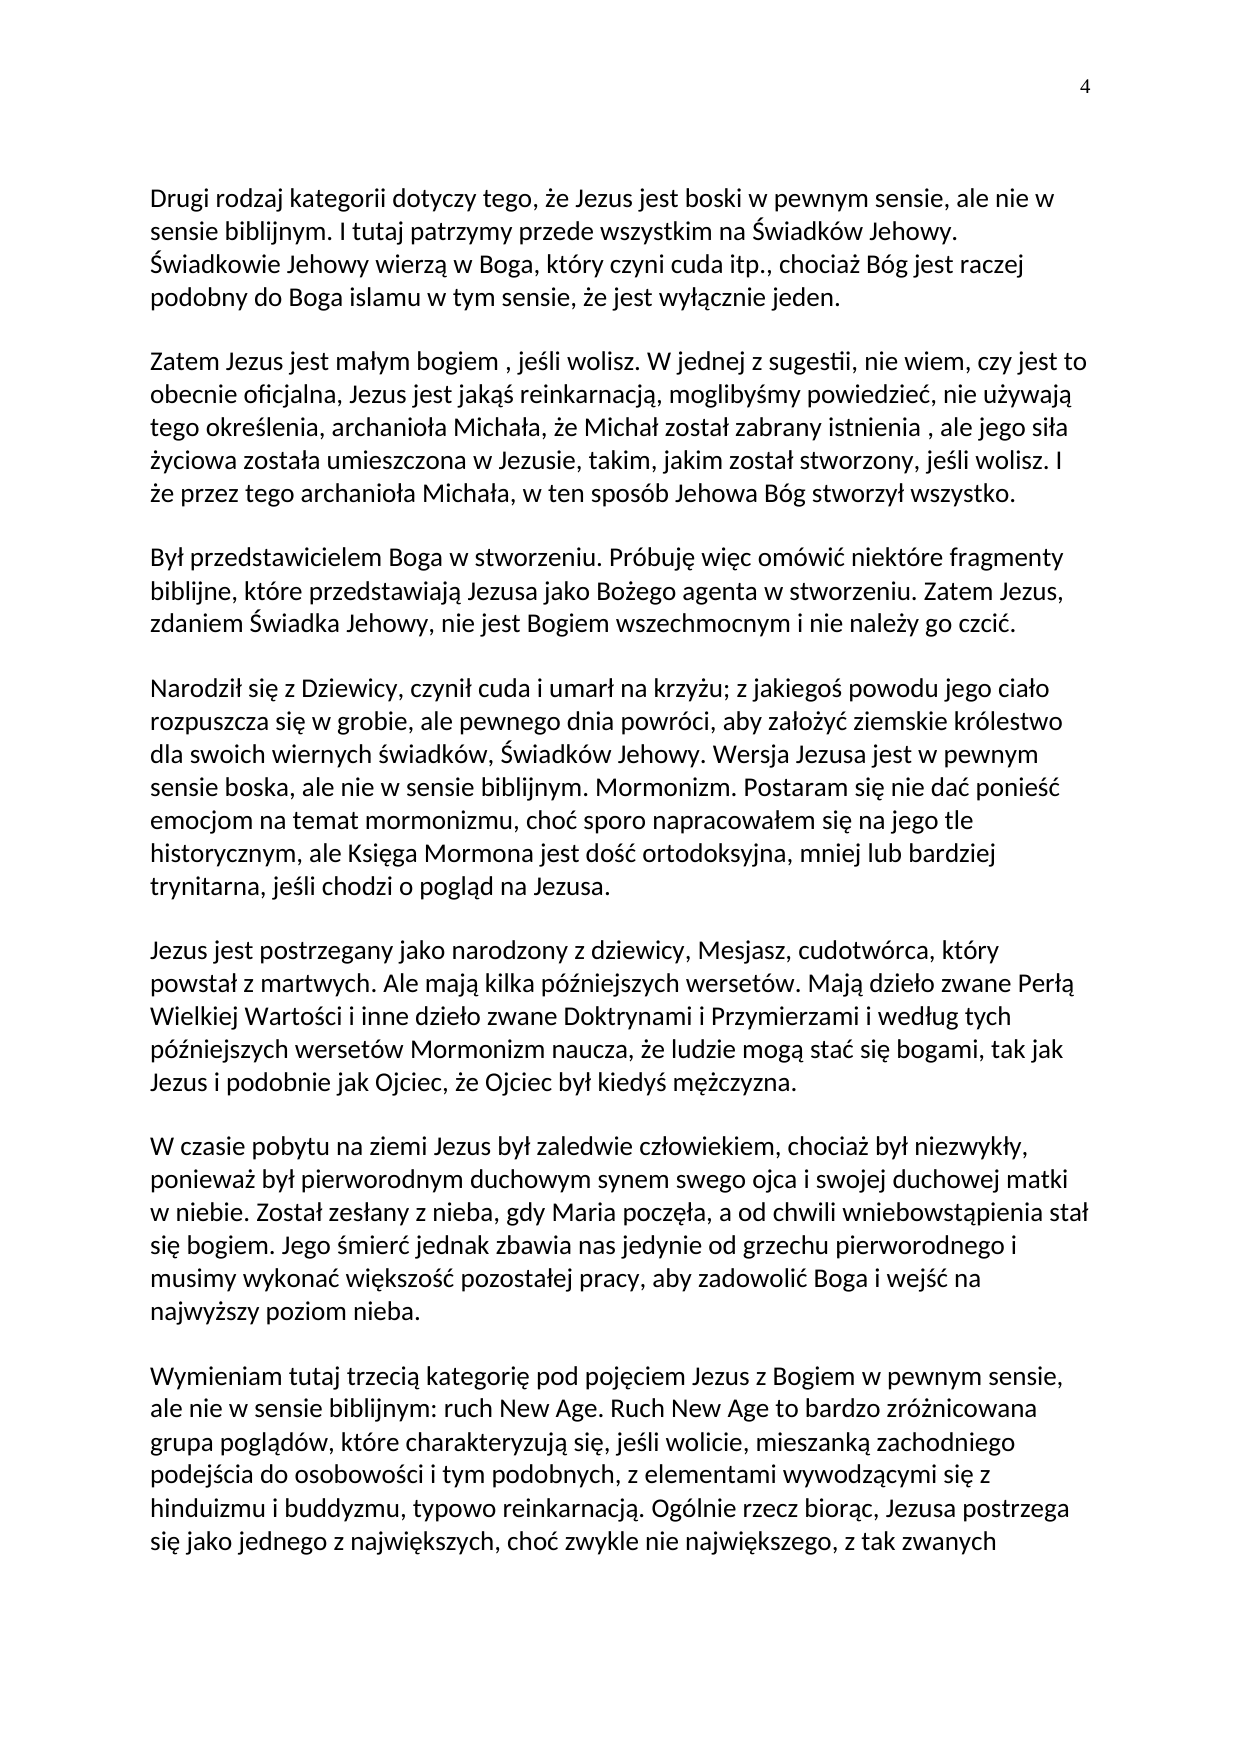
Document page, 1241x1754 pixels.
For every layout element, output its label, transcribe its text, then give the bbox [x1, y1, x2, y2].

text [150, 1359, 1090, 1557]
text Jezus jest postrzegany jako narodzony z dziewicy, Mesjasz, cudotwórca, który powstał z martwych. Ale mają kilka późniejszych wersetów. Mają dzieło zwane Perłą Wielkiej Wartości i inne dzieło zwane Doktrynami i Przymierzami i według tych późniejszych wersetów Mormonizm naucza, że ludzie mogą stać się bogami, tak jak Jezus i podobnie jak Ojciec, że Ojciec był kiedyś mężczyzna. [150, 933, 1090, 1098]
text Był przedstawicielem Boga w stworzeniu. Próbuję więc omówić niektóre fragmenty biblijne, które przedstawiają Jezusa jako Bożego agenta w stworzeniu. Zatem Jezus, zdaniem Świadka Jehowy, nie jest Bogiem wszechmocnym i nie należy go czcić. [150, 541, 1090, 640]
text Zatem Jezus jest małym bogiem , jeśli wolisz. W jednej z sugestii, nie wiem, czy jest to obecnie oficjalna, Jezus jest jakąś reinkarnacją, moglibyśmy powiedzieć, nie używają tego określenia, archanioła Michała, że Michał został zabrany istnienia , ale jego siła życiowa została umieszczona w Jezusie, takim, jakim został stworzony, jeśli wolisz. I że przez tego archanioła Michała, w ten sposób Jehowa Bóg stworzył wszystko. [150, 344, 1090, 509]
text Narodził się z Dziewicy, czynił cuda i umarł na krzyżu; z jakiegoś powodu jego ciało rozpuszcza się w grobie, ale pewnego dnia powróci, aby założyć ziemskie królestwo dla swoich wiernych świadków, Świadków Jehowy. Wersja Jezusa jest w pewnym sensie boska, ale nie w sensie biblijnym. Mormonizm. Postaram się nie dać ponieść emocjom na temat mormonizmu, choć sporo napracowałem się na jego tle historycznym, ale Księga Mormona jest dość ortodoksyjna, mniej lub bardziej trynitarna, jeśli chodzi o pogląd na Jezusa. [150, 671, 1090, 902]
text W czasie pobytu na ziemi Jezus był zaledwie człowiekiem, chociaż był niezwykły, ponieważ był pierworodnym duchowym synem swego ojca i swojej duchowej matki w niebie. Został zesłany z nieba, gdy Maria poczęła, a od chwili wniebowstąpienia stał się bogiem. Jego śmierć jednak zbawia nas jedynie od grzechu pierworodnego i musimy wykonać większość pozostałej pracy, aby zadowolić Boga i wejść na najwyższy poziom nieba. [150, 1129, 1090, 1327]
text Drugi rodzaj kategorii dotyczy tego, że Jezus jest boski w pewnym sensie, ale nie w sensie biblijnym. I tutaj patrzymy przede wszystkim na Świadków Jehowy. Świadkowie Jehowy wierzą w Boga, który czyni cuda itp., chociaż Bóg jest raczej podobny do Boga islamu w tym sensie, że jest wyłącznie jeden. [150, 181, 1090, 313]
